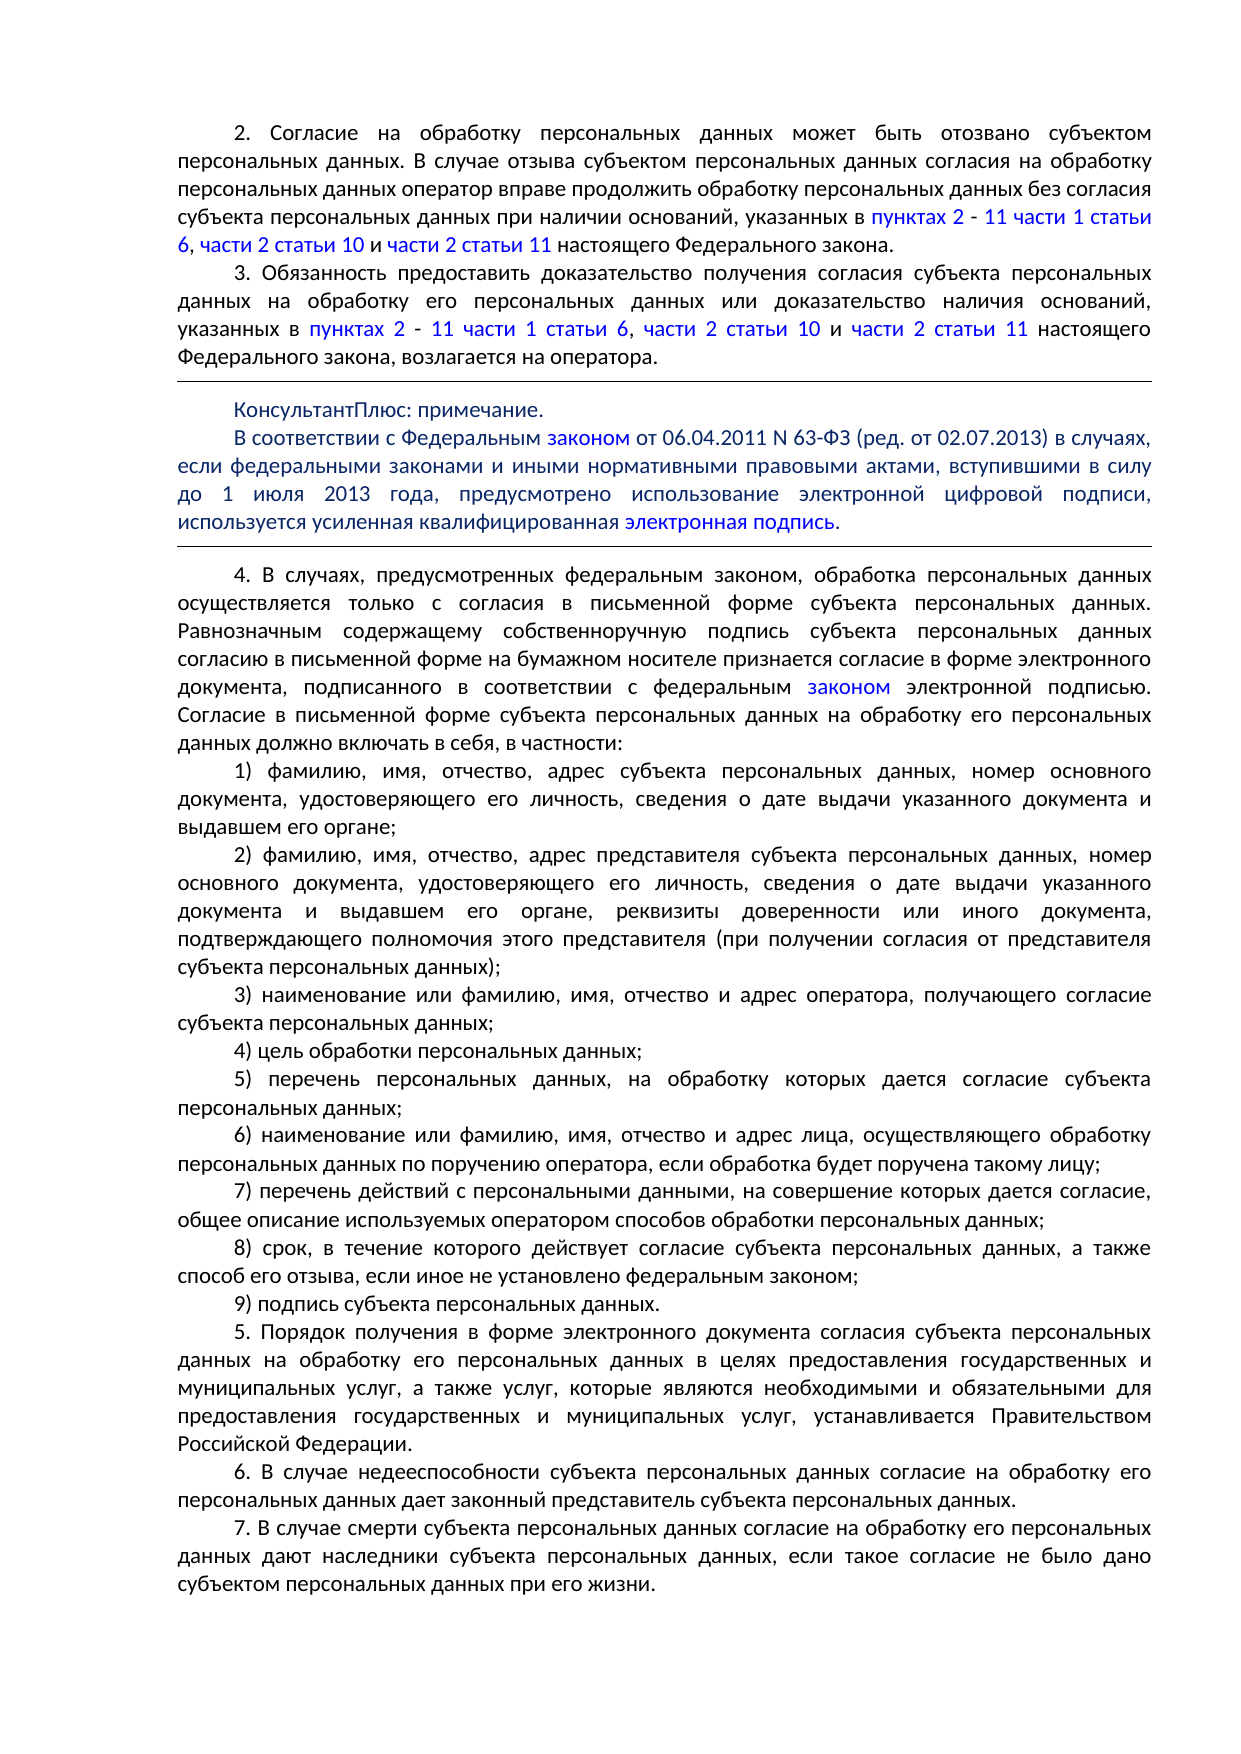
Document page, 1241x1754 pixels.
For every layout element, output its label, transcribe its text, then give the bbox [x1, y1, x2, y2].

text 6) наименование или фамилию, имя, отчество и адрес лица, осуществляющего обработку персональных данных по поручению оператора, если обработка будет поручена такому лицу; [177, 1121, 1152, 1177]
text 5) перечень персональных данных, на обработку которых дается согласие субъекта персональных данных; [177, 1064, 1152, 1121]
text 1) фамилию, имя, отчество, адрес субъекта персональных данных, номер основного документа, удостоверяющего его личность, сведения о дате выдачи указанного документа и выдавшем его органе; [177, 756, 1152, 840]
text 2. Согласие на обработку персональных данных может быть отозвано субъектом персональных данных. В случае отзыва субъектом персональных данных согласия на обработку персональных данных оператор вправе продолжить обработку персональных данных без согласия субъекта персональных данных при наличии оснований, указанных в пунктах 2 - 11 части 1 статьи 6, части 2 статьи 10 и части 2 статьи 11 настоящего Федерального закона. [177, 118, 1152, 258]
text 4. В случаях, предусмотренных федеральным законом, обработка персональных данных осуществляется только с согласия в письменной форме субъекта персональных данных. Равнозначным содержащему собственноручную подпись субъекта персональных данных согласию в письменной форме на бумажном носителе признается согласие в форме электронного документа, подписанного в соответствии с федеральным законом электронной подписью. Согласие в письменной форме субъекта персональных данных на обработку его персональных данных должно включать в себя, в частности: [177, 560, 1152, 756]
text 4) цель обработки персональных данных; [177, 1037, 1152, 1064]
text 9) подпись субъекта персональных данных. [177, 1289, 1152, 1317]
text КонсультантПлюс: примечание. [177, 395, 1152, 423]
text 3. Обязанность предоставить доказательство получения согласия субъекта персональных данных на обработку его персональных данных или доказательство наличия оснований, указанных в пунктах 2 - 11 части 1 статьи 6, части 2 статьи 10 и части 2 статьи 11 настоящего Федерального закона, возлагается на оператора. [177, 258, 1152, 370]
text 6. В случае недееспособности субъекта персональных данных согласие на обработку его персональных данных дает законный представитель субъекта персональных данных. [177, 1457, 1152, 1513]
text 2) фамилию, имя, отчество, адрес представителя субъекта персональных данных, номер основного документа, удостоверяющего его личность, сведения о дате выдачи указанного документа и выдавшем его органе, реквизиты доверенности или иного документа, подтверждающего полномочия этого представителя (при получении согласия от представителя субъекта персональных данных); [177, 840, 1152, 981]
text 8) срок, в течение которого действует согласие субъекта персональных данных, а также способ его отзыва, если иное не установлено федеральным законом; [177, 1233, 1152, 1289]
text В соответствии с Федеральным законом от 06.04.2011 N 63-ФЗ (ред. от 02.07.2013) в случаях, если федеральными законами и иными нормативными правовыми актами, вступившими в силу до 1 июля 2013 года, предусмотрено использование электронной цифровой подписи, используется усиленная квалифицированная электронная подпись. [177, 423, 1152, 535]
text 5. Порядок получения в форме электронного документа согласия субъекта персональных данных на обработку его персональных данных в целях предоставления государственных и муниципальных услуг, а также услуг, которые являются необходимыми и обязательными для предоставления государственных и муниципальных услуг, устанавливается Правительством Российской Федерации. [177, 1317, 1152, 1457]
text 3) наименование или фамилию, имя, отчество и адрес оператора, получающего согласие субъекта персональных данных; [177, 981, 1152, 1037]
text 7) перечень действий с персональными данными, на совершение которых дается согласие, общее описание используемых оператором способов обработки персональных данных; [177, 1177, 1152, 1233]
text 7. В случае смерти субъекта персональных данных согласие на обработку его персональных данных дают наследники субъекта персональных данных, если такое согласие не было дано субъектом персональных данных при его жизни. [177, 1513, 1152, 1597]
